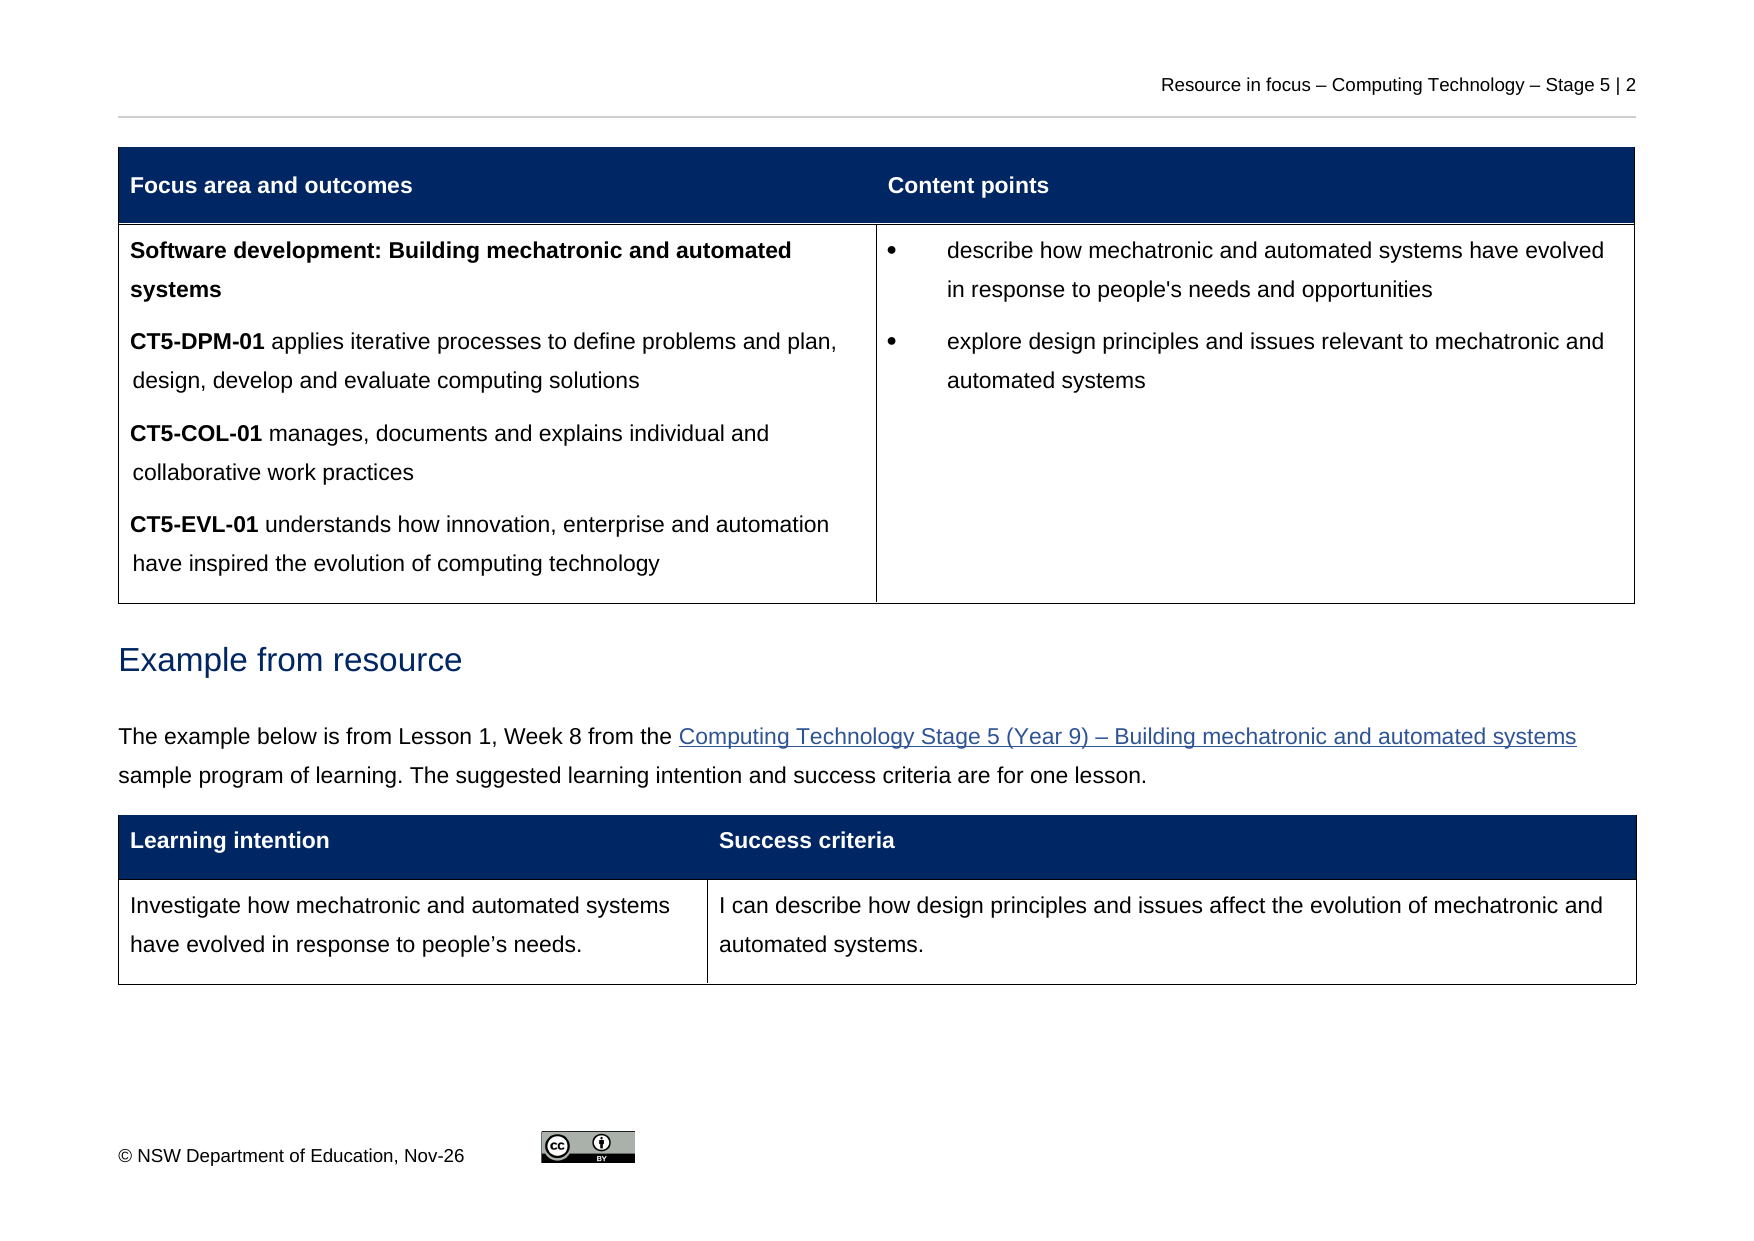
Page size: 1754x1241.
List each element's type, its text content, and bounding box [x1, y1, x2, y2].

text The example below is from Lesson 1, Week 8 from the Computing Technology Stage 5 (Year 9) – Building mechatronic and automated systems sample program of learning. The suggested learning intention and success criteria are for one lesson. [118, 723, 1636, 789]
table_cell describe how mechatronic and automated systems have evolved in response to people's needs and opportunities explore design principles and issues relevant to mechatronic and automated systems [877, 225, 1634, 602]
table_header Content points [876, 147, 1634, 223]
table_header Learning intention [119, 815, 708, 879]
subtitle Example from resource [118, 640, 1636, 679]
table_header Success criteria [708, 815, 1636, 879]
picture [541, 1131, 635, 1163]
table_cell Software development: Building mechatronic and automated systems CT5-DPM-01 applies iterative processes to define problems and plan, design, develop and evaluate computing solutions CT5-COL-01 manages, documents and explains individual and collaborative work practices CT5-EVL-01 understands how innovation, enterprise and automation have inspired the evolution of computing technology [119, 225, 876, 602]
table_header Focus area and outcomes [119, 147, 876, 223]
table_cell I can describe how design principles and issues affect the evolution of mechatronic and automated systems. [708, 880, 1636, 983]
table_cell Investigate how mechatronic and automated systems have evolved in response to people’s needs. [119, 880, 707, 983]
